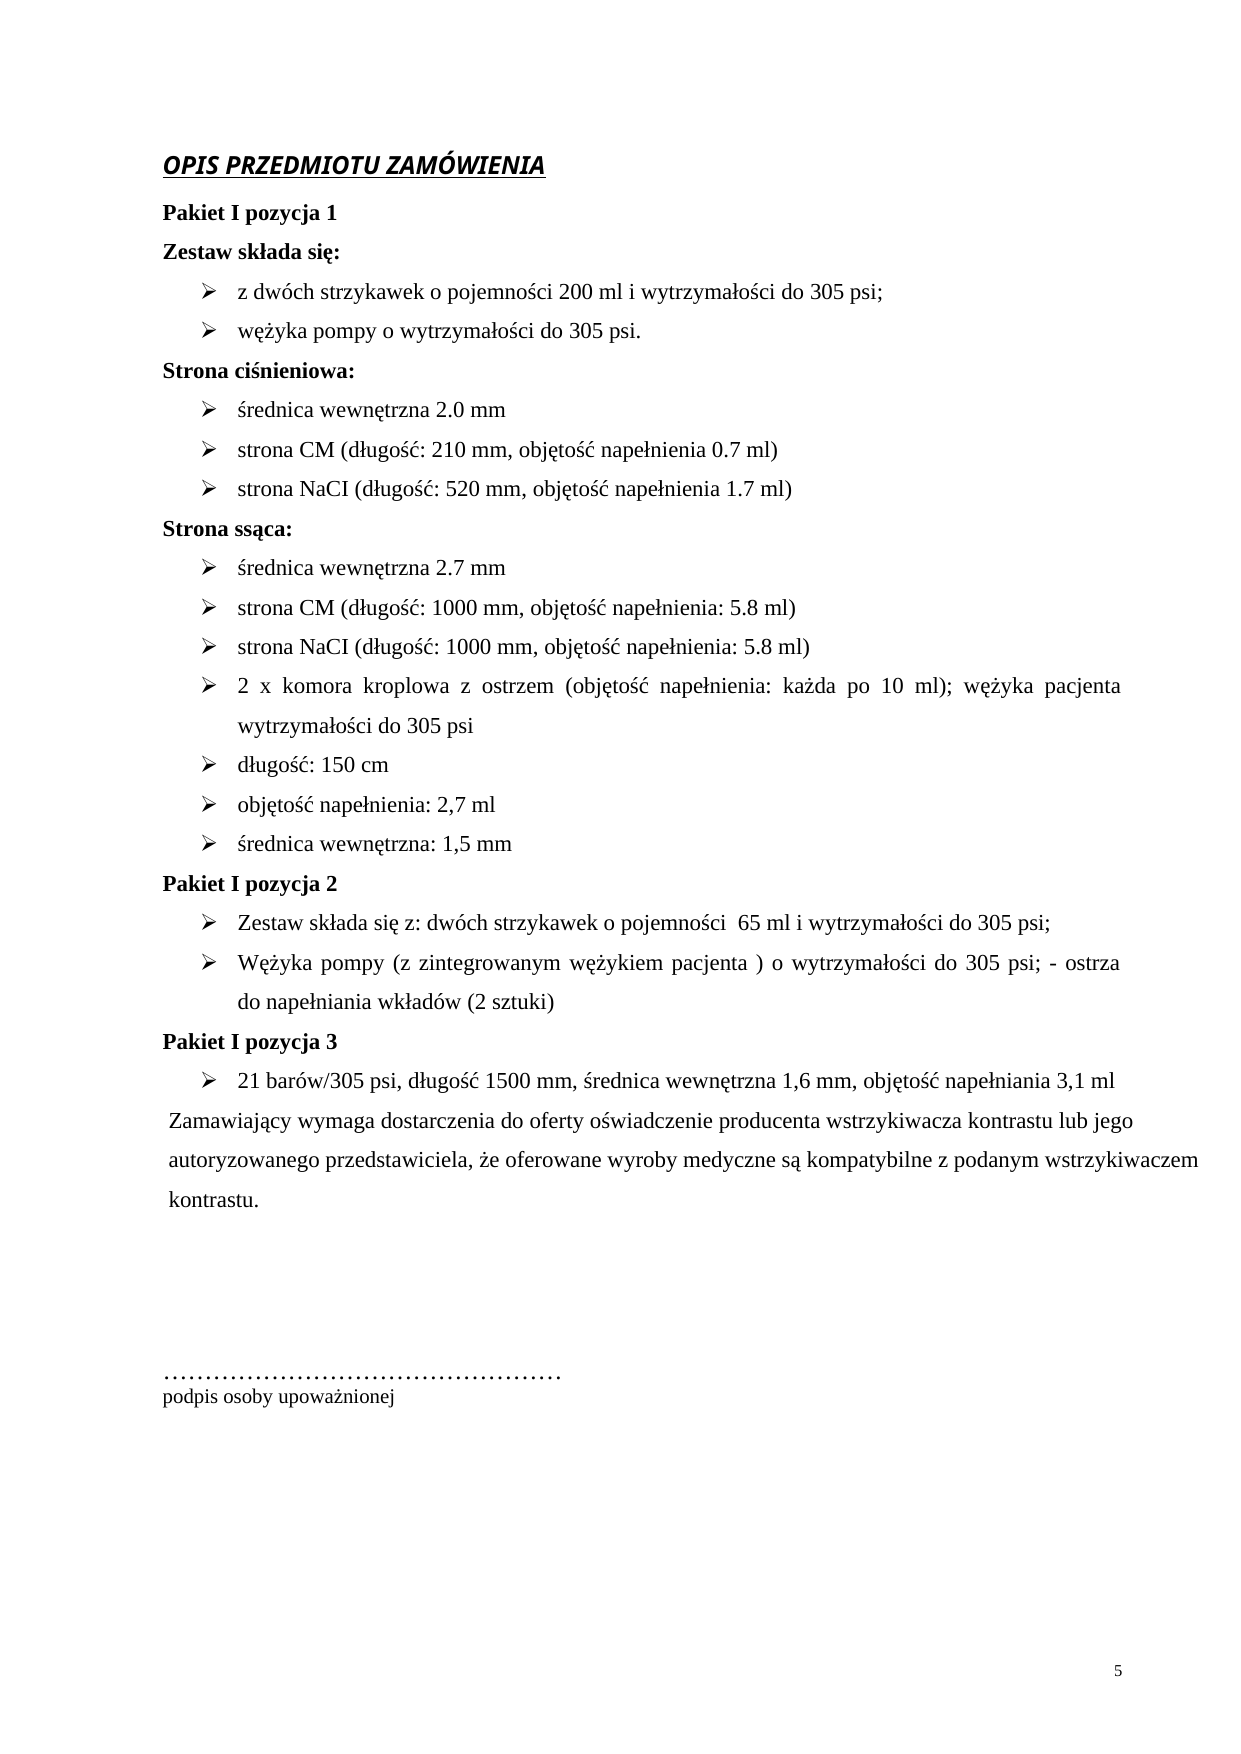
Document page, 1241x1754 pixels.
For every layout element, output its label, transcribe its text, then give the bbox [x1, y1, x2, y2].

list Wężyka pompy (z zintegrowanym wężykiem pacjenta ) o wytrzymałości do 305 psi; - ostrza do napełniania wkładów (2 sztuki) [200, 949, 1122, 1015]
list strona CM (długość: 1000 mm, objętość napełnienia: 5.8 ml) [200, 593, 1122, 620]
text Strona ciśnieniowa: [162, 357, 1122, 383]
list strona NaCI (długość: 1000 mm, objętość napełnienia: 5.8 ml) [200, 633, 1122, 659]
table_header Zamawiający wymaga dostarczenia do oferty oświadczenie producenta wstrzykiwacza kontrastu lub jego autoryzowanego przedstawiciela, że oferowane wyroby medyczne są kompatybilne z podanym wstrzykiwaczem kontrastu. [161, 1107, 1240, 1226]
list z dwóch strzykawek o pojemności 200 ml i wytrzymałości do 305 psi; [200, 278, 1122, 304]
text Pakiet I pozycja 1 [162, 199, 1122, 225]
text ………………………………………… podpis osoby upoważnionej [162, 1356, 1122, 1408]
list średnica wewnętrzna: 1,5 mm [200, 830, 1122, 857]
list długość: 150 cm [200, 751, 1122, 778]
text Zestaw składa się: [162, 238, 1122, 264]
list 21 barów/305 psi, długość 1500 mm, średnica wewnętrzna 1,6 mm, objętość napełniania 3,1 ml [200, 1067, 1122, 1094]
text Pakiet I pozycja 3 [162, 1028, 1122, 1054]
list Zestaw składa się z: dwóch strzykawek o pojemności 65 ml i wytrzymałości do 305 psi; [200, 909, 1122, 936]
text Strona ssąca: [162, 514, 1122, 541]
list 2 x komora kroplowa z ostrzem (objętość napełnienia: każda po 10 ml); wężyka pacjenta wytrzymałości do 305 psi [200, 672, 1122, 738]
list strona NaCI (długość: 520 mm, objętość napełnienia 1.7 ml) [200, 475, 1122, 501]
list średnica wewnętrzna 2.7 mm [200, 554, 1122, 580]
list objętość napełnienia: 2,7 ml [200, 791, 1122, 817]
list wężyka pompy o wytrzymałości do 305 psi. [200, 317, 1122, 343]
text OPIS PRZEDMIOTU ZAMÓWIENIA [162, 148, 1122, 182]
text Pakiet I pozycja 2 [162, 870, 1122, 896]
list strona CM (długość: 210 mm, objętość napełnienia 0.7 ml) [200, 436, 1122, 462]
list średnica wewnętrzna 2.0 mm [200, 396, 1122, 422]
